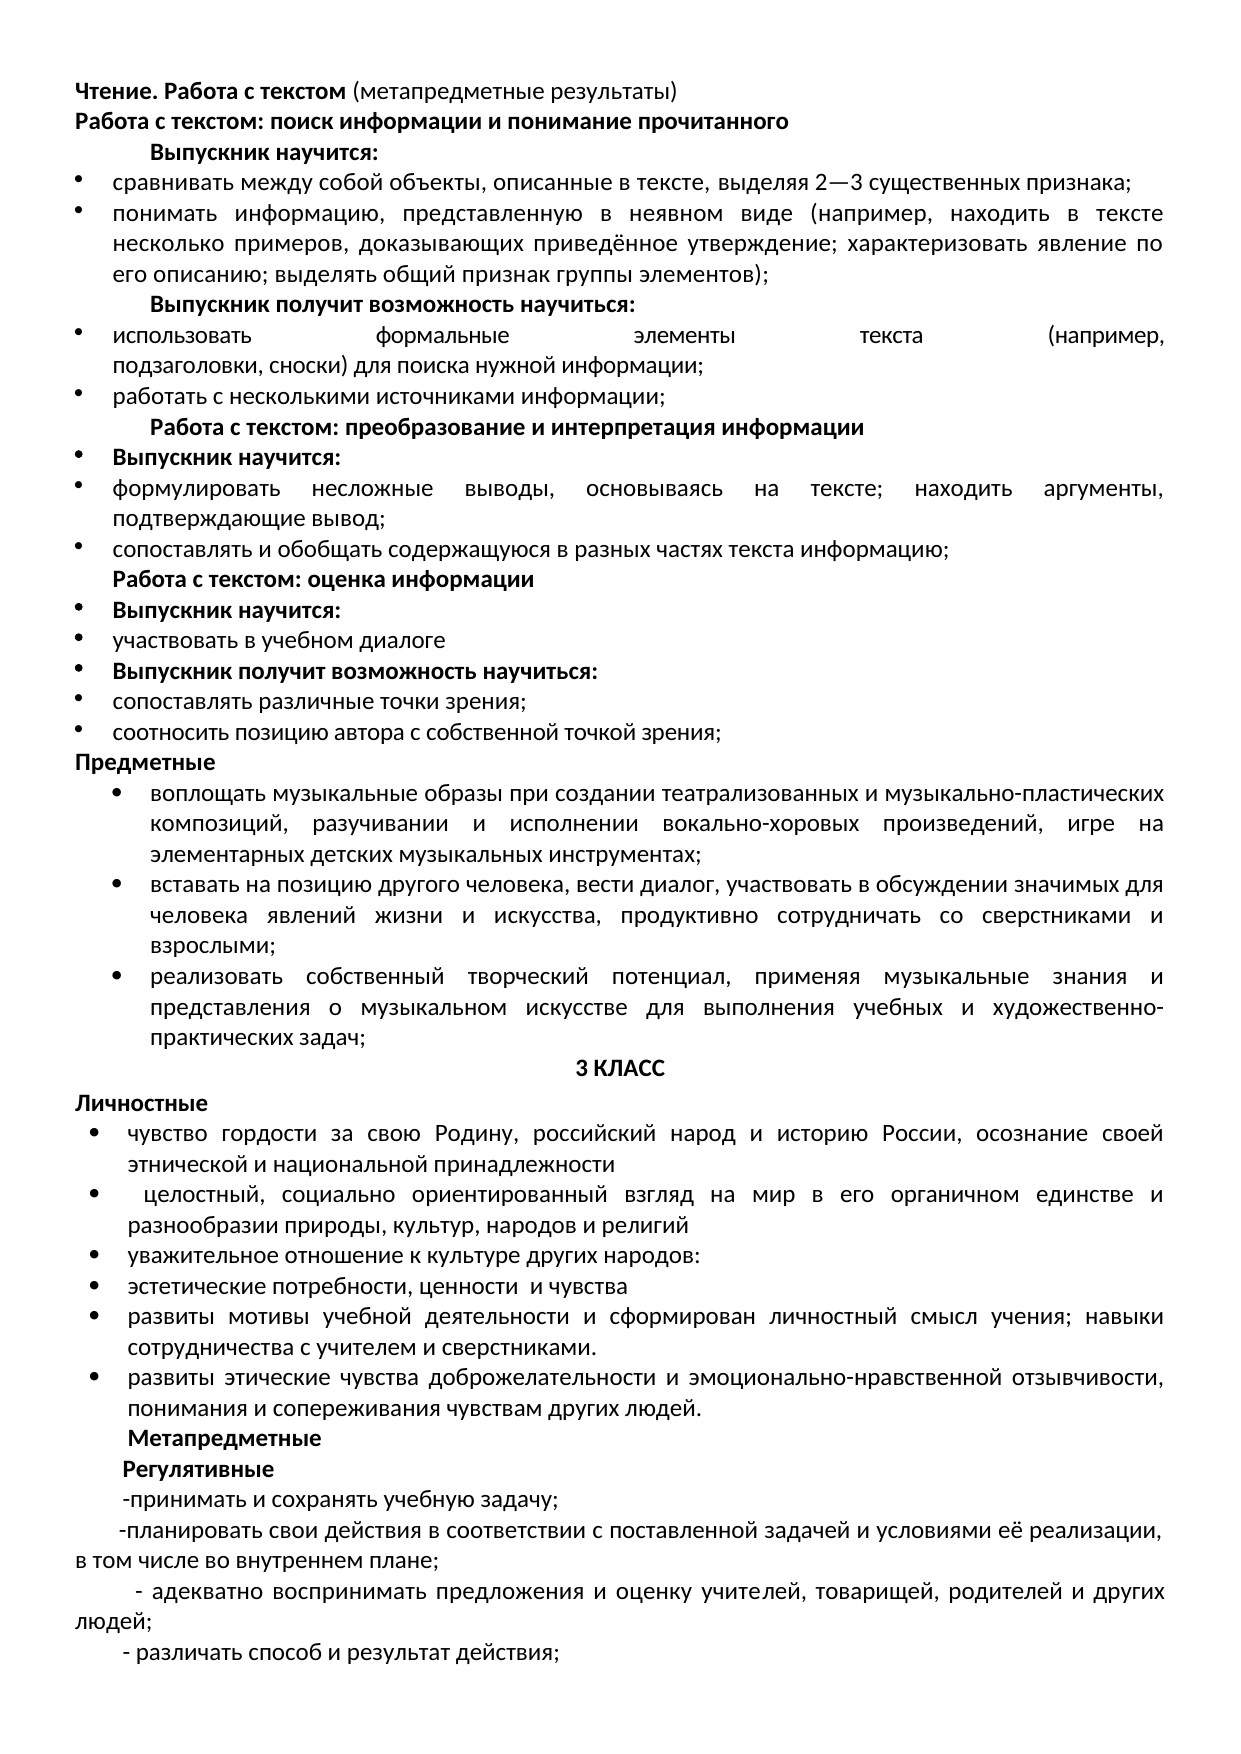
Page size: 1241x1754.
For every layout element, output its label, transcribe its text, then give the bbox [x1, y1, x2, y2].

list использовать формальные элементы текста (например, подзаголовки, сноски) для поиска нужной информации; [75, 472, 1165, 533]
list сопоставлять и обобщать содержащуюся в разных частях текста информацию; [75, 685, 1165, 716]
text 3 КЛАСС [75, 1204, 1165, 1235]
list формулировать несложные выводы, основываясь на тексте; находить аргументы, подтверждающие вывод; [75, 624, 1165, 685]
text Работа с текстом: оценка информации [112, 716, 1165, 746]
text Выпускник получит возможность научиться: [150, 441, 1165, 472]
text Работа с текстом: преобразование и интерпретация информации [150, 563, 1165, 594]
list сопоставлять различные точки зрения; [75, 838, 1165, 868]
text - задавать вопросы, необходимые для организации собственной деятельности и сотрудничества с партнёром; [75, 136, 1165, 197]
list сравнивать между собой объекты, описанные в тексте, выделяя 2—3 существенных признака; [75, 319, 1165, 350]
text Предметные [75, 899, 1165, 929]
text Личностные [75, 1239, 1165, 1270]
list чувство гордости за свою Родину, российский народ и историю России, осознание своей этнической и национальной принадлежности [90, 1270, 1165, 1331]
list эстетические потребности, ценности и чувства [90, 1481, 1165, 1511]
text Чтение. Работа с текстом (метапредметные результаты) [75, 228, 1165, 258]
text - осуществлять взаимный контроль и оказывать в сотрудничестве необходимую взаимопомощь; [75, 197, 1165, 228]
list Выпускник получит возможность научиться: [75, 807, 1165, 838]
list участвовать в учебном диалоге [75, 777, 1165, 807]
list целостный, социально ориентированный взгляд на мир в его органичном единстве и разнообразии природы, культур, народов и религий [90, 1331, 1165, 1392]
list вставать на позицию другого человека, вести диалог, участвовать в обсуждении значимых для человека явлений жизни и искусства, продуктивно сотрудничать со сверстниками и взрослыми; [112, 1021, 1165, 1113]
list Выпускник научится: [75, 746, 1165, 777]
list Выпускник научится: [75, 594, 1165, 624]
list воплощать музыкальные образы при создании театрализованных и музыкально-пластических композиций, разучивании и исполнении вокально-хоровых произведений, игре на элементарных детских музыкальных инструментах; [112, 929, 1165, 1021]
text - продуктивно содействовать разрешению конфликтов на основе учёта интересов и позиций всех участников; [75, 75, 1165, 136]
text Работа с текстом: поиск информации и понимание прочитанного [75, 258, 1165, 289]
list работать с несколькими источниками информации; [75, 533, 1165, 563]
list реализовать собственный творческий потенциал, применяя музыкальные знания и представления о музыкальном искусстве для выполнения учебных и художественно- практических задач; [112, 1113, 1165, 1204]
list развиты мотивы учебной деятельности и сформирован личностный смысл учения; навыки сотрудничества с учителем и сверстниками. [90, 1540, 1165, 1601]
text Выпускник научится: [150, 289, 1165, 319]
list понимать информацию, представленную в неявном виде (например, находить в тексте несколько примеров, доказывающих приведённое утверждение; характеризовать явление по его описанию; выделять общий признак группы элементов); [75, 350, 1165, 441]
list уважительное отношение к культуре других народов: [90, 1421, 1165, 1452]
list соотносить позицию автора с собственной точкой зрения; [75, 868, 1165, 899]
